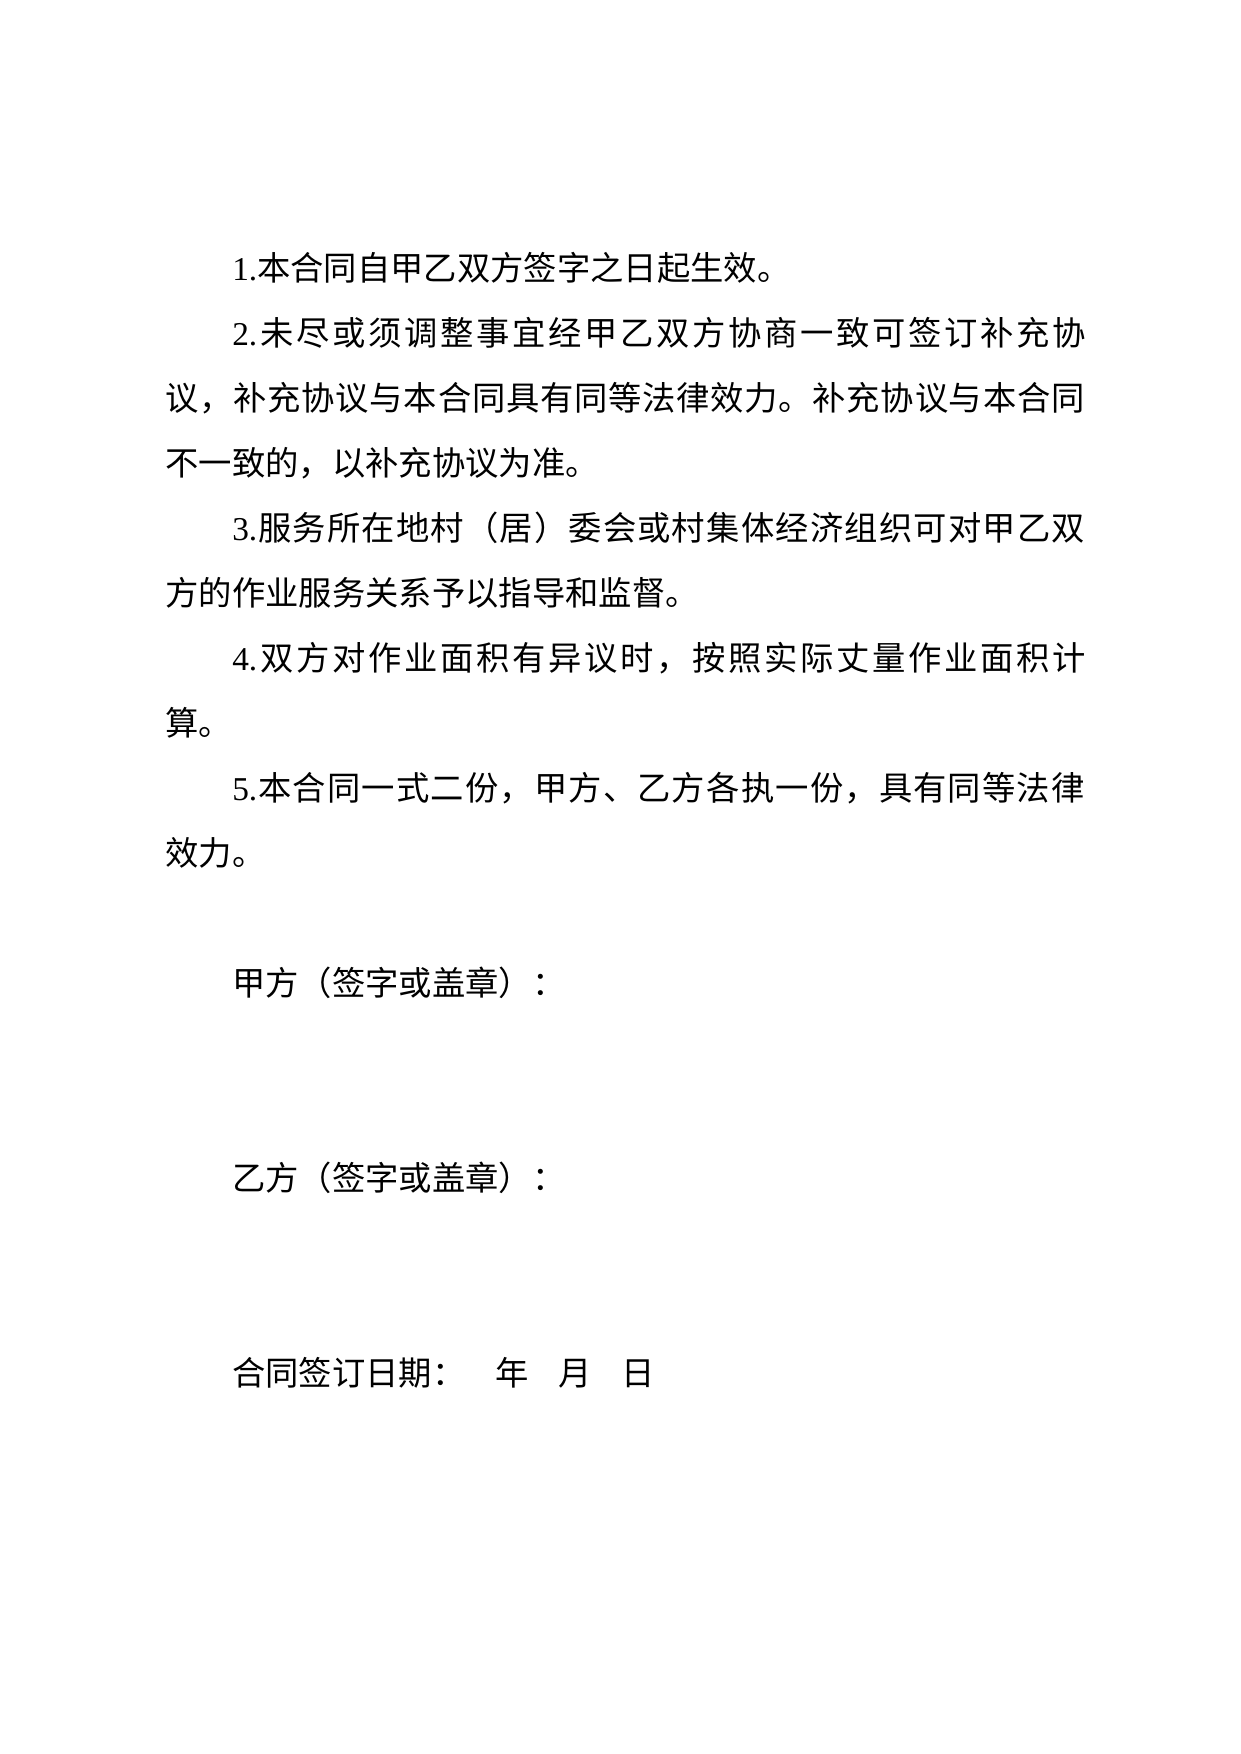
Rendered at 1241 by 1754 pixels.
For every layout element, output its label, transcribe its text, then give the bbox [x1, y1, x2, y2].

list 2.未尽或须调整事宜经甲乙双方协商一致可签订补充协议，补充协议与本合同具有同等法律效力。补充协议与本合同不一致的，以补充协议为准。 [165, 298, 1087, 493]
list 甲方（签字或盖章）： [165, 948, 1087, 1013]
list 5.本合同一式二份，甲方、乙方各执一份，具有同等法律效力。 [165, 753, 1087, 883]
list 合同签订日期： 年 月 日 [165, 1338, 1087, 1403]
list 1.本合同自甲乙双方签字之日起生效。 [165, 233, 1087, 298]
list 3.服务所在地村（居）委会或村集体经济组织可对甲乙双方的作业服务关系予以指导和监督。 [165, 493, 1087, 623]
list 乙方（签字或盖章）： [165, 1143, 1087, 1208]
list 4.双方对作业面积有异议时，按照实际丈量作业面积计算。 [165, 623, 1087, 753]
